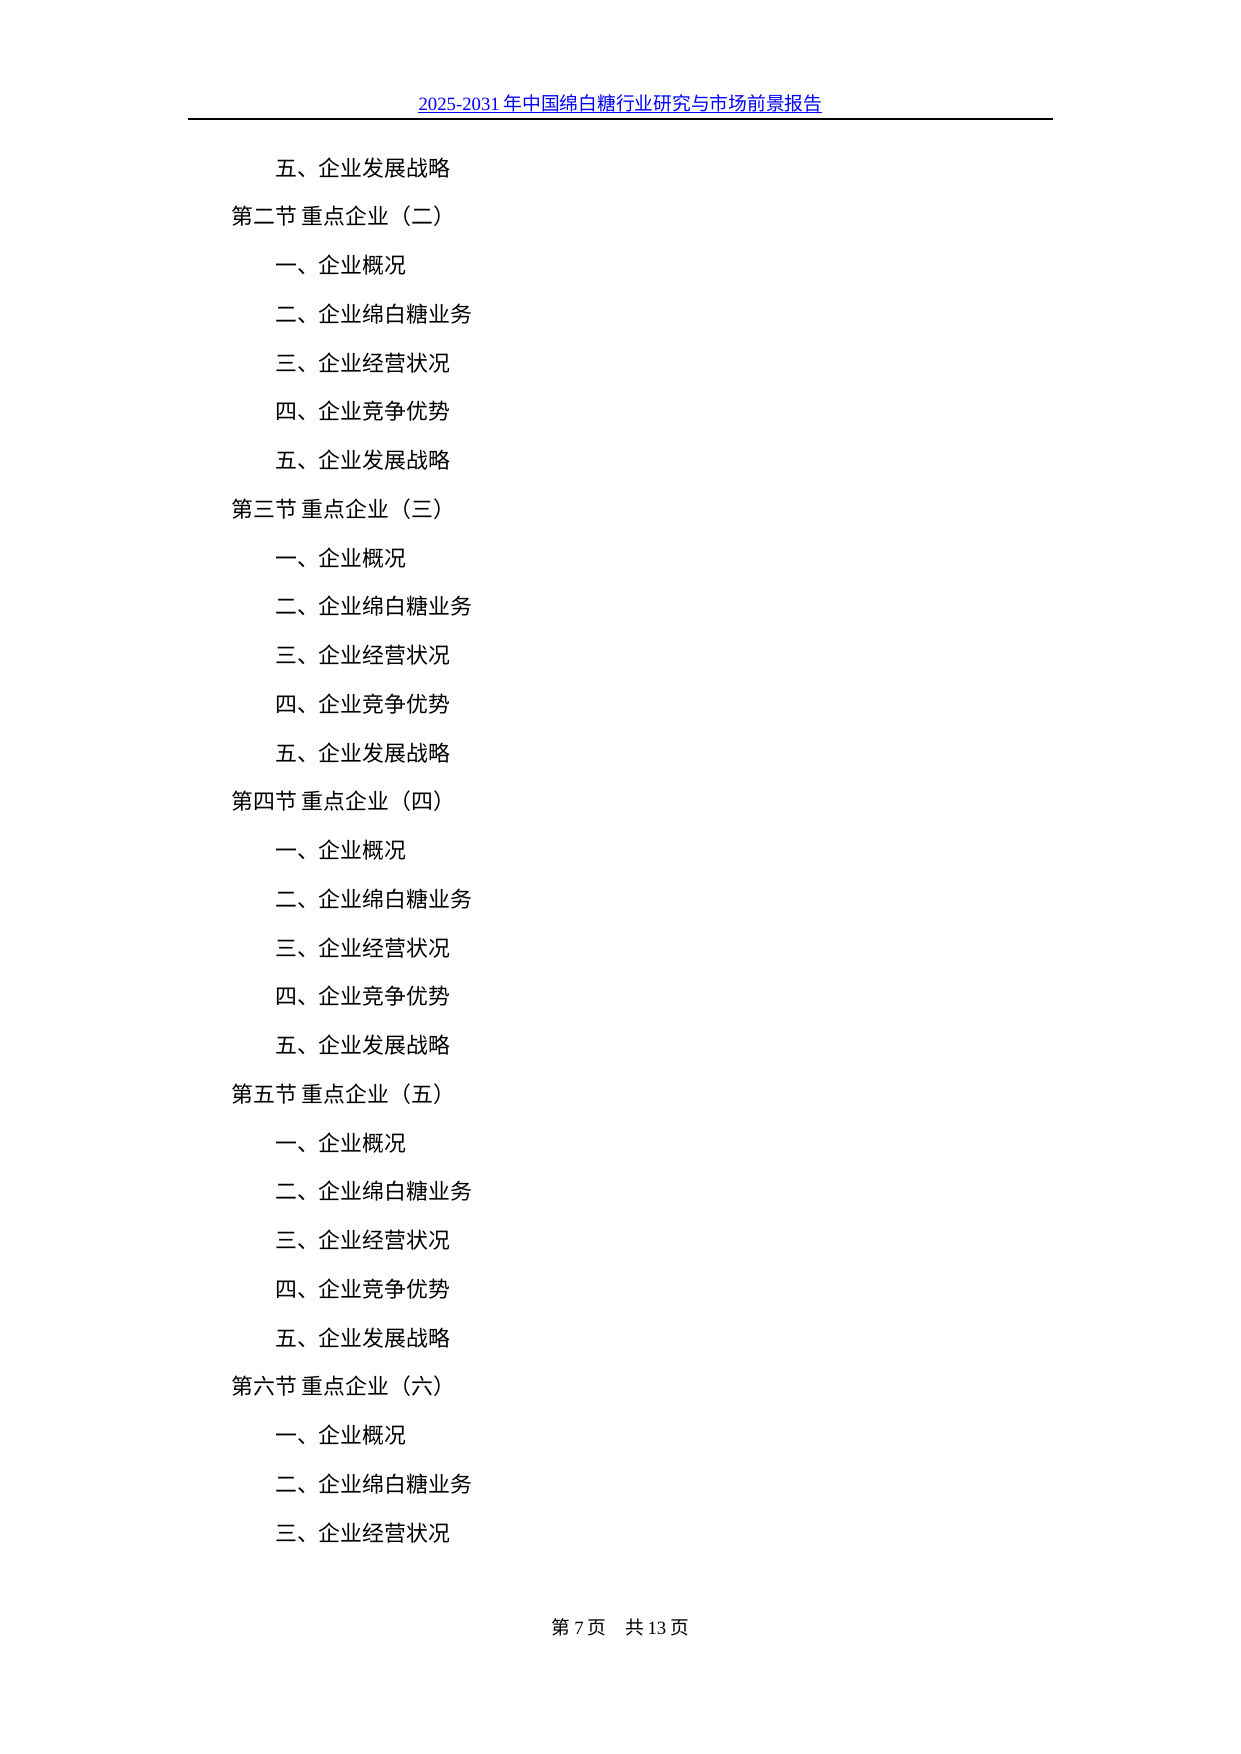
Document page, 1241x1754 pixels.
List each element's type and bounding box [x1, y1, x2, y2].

text [187, 150, 1053, 1548]
